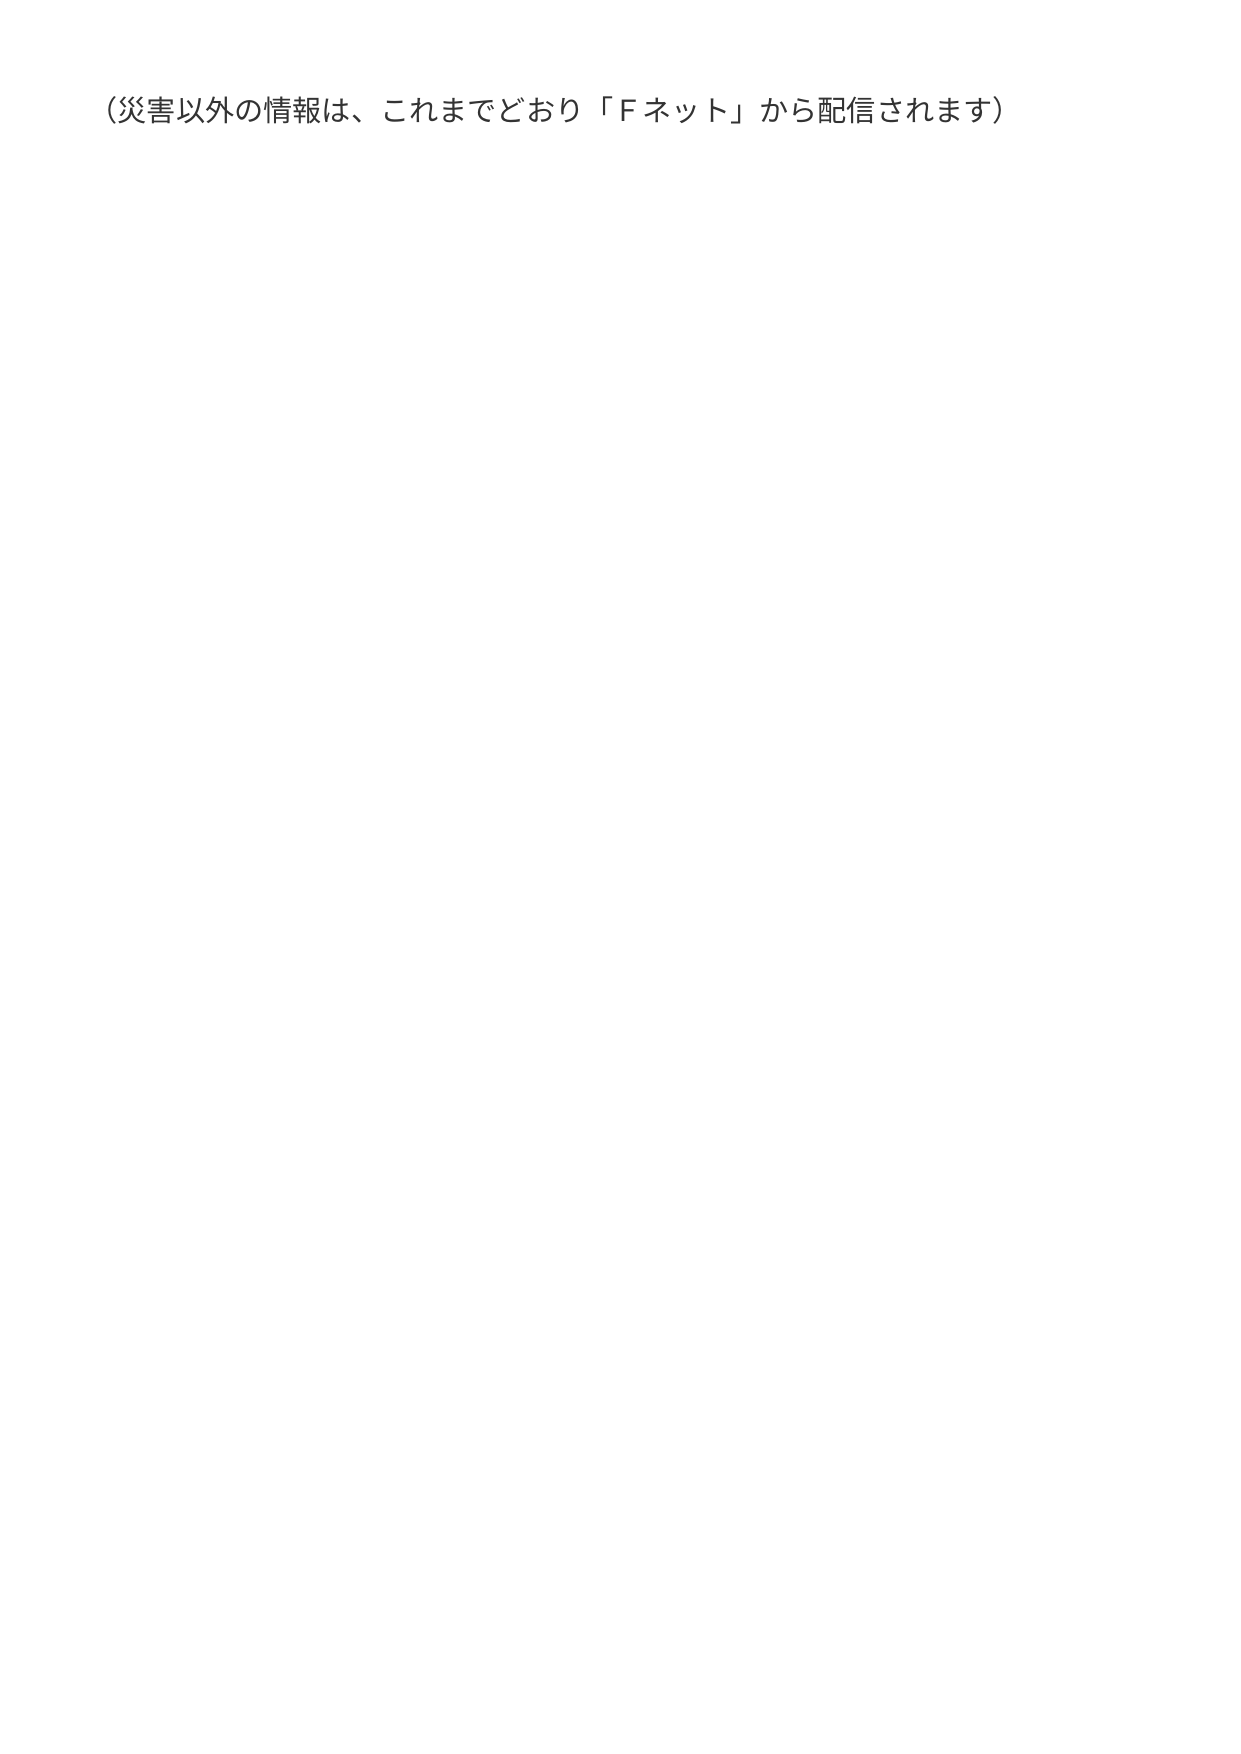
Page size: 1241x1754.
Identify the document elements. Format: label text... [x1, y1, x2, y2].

text （災害以外の情報は、これまでどおり「Ｆネット」から配信されます） [59, 71, 1181, 146]
